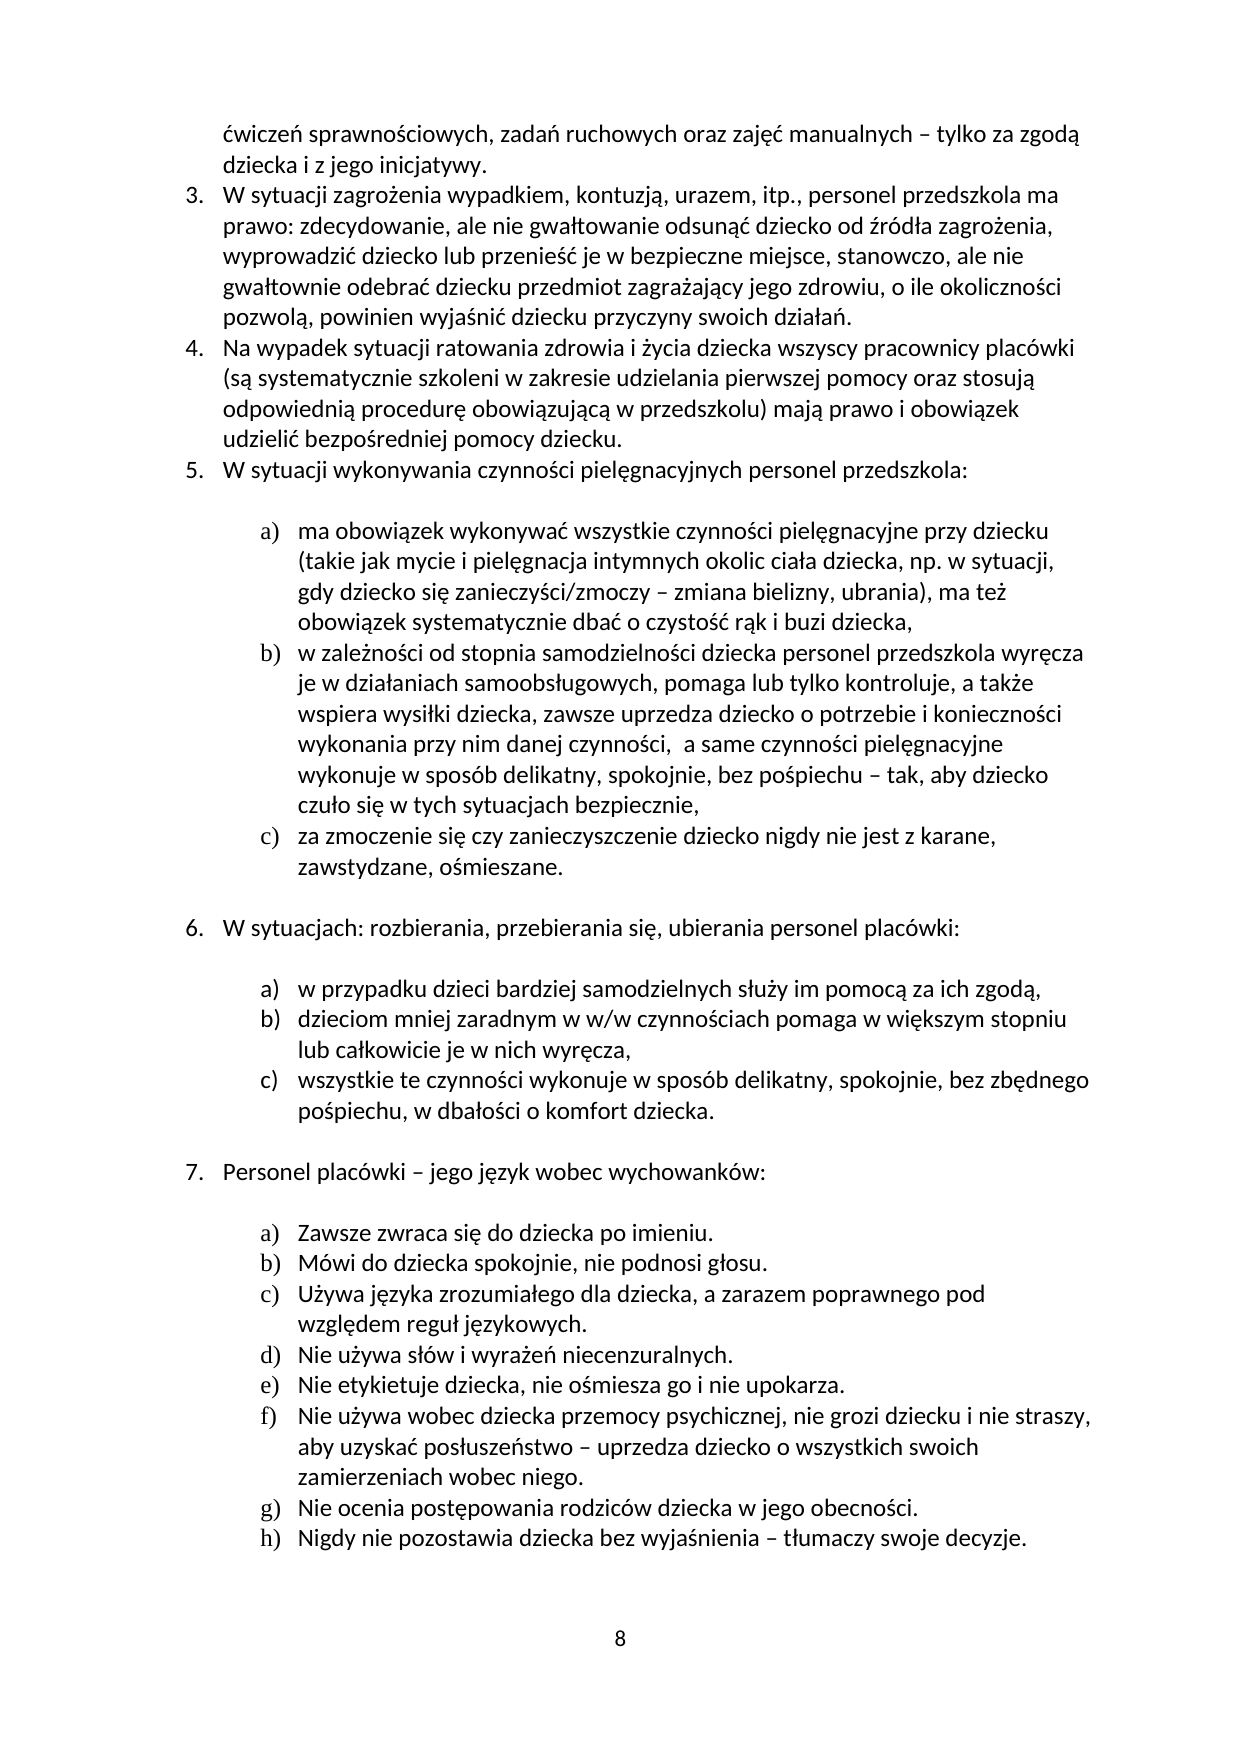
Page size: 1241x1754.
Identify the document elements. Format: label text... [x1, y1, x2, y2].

list dzieciom mniej zaradnym w w/w czynnościach pomaga w większym stopniu lub całkowicie je w nich wyręcza, [260, 1003, 1093, 1064]
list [185, 118, 1093, 179]
list Personel placówki – jego język wobec wychowanków: [185, 1156, 1093, 1186]
list Używa języka zrozumiałego dla dziecka, a zarazem poprawnego pod względem reguł językowych. [260, 1278, 1093, 1339]
list za zmoczenie się czy zanieczyszczenie dziecko nigdy nie jest z karane, zawstydzane, ośmieszane. [260, 820, 1093, 881]
list W sytuacjach: rozbierania, przebierania się, ubierania personel placówki: [185, 912, 1093, 942]
list Zawsze zwraca się do dziecka po imieniu. [260, 1217, 1093, 1247]
list w zależności od stopnia samodzielności dziecka personel przedszkola wyręcza je w działaniach samoobsługowych, pomaga lub tylko kontroluje, a także wspiera wysiłki dziecka, zawsze uprzedza dziecko o potrzebie i konieczności wykonania przy nim danej czynności, a same czynności pielęgnacyjne wykonuje w sposób delikatny, spokojnie, bez pośpiechu – tak, aby dziecko czuło się w tych sytuacjach bezpiecznie, [260, 637, 1093, 820]
list w przypadku dzieci bardziej samodzielnych służy im pomocą za ich zgodą, [260, 973, 1093, 1003]
list Nigdy nie pozostawia dziecka bez wyjaśnienia – tłumaczy swoje decyzje. [260, 1522, 1093, 1553]
list Nie używa wobec dziecka przemocy psychicznej, nie grozi dziecku i nie straszy, aby uzyskać posłuszeństwo – uprzedza dziecko o wszystkich swoich zamierzeniach wobec niego. [260, 1400, 1093, 1492]
list Nie ocenia postępowania rodziców dziecka w jego obecności. [260, 1492, 1093, 1522]
list W sytuacji wykonywania czynności pielęgnacyjnych personel przedszkola: [185, 454, 1093, 484]
list wszystkie te czynności wykonuje w sposób delikatny, spokojnie, bez zbędnego pośpiechu, w dbałości o komfort dziecka. [260, 1064, 1093, 1125]
list W sytuacji zagrożenia wypadkiem, kontuzją, urazem, itp., personel przedszkola ma prawo: zdecydowanie, ale nie gwałtowanie odsunąć dziecko od źródła zagrożenia, wyprowadzić dziecko lub przenieść je w bezpieczne miejsce, stanowczo, ale nie gwałtownie odebrać dziecku przedmiot zagrażający jego zdrowiu, o ile okoliczności pozwolą, powinien wyjaśnić dziecku przyczyny swoich działań. [185, 179, 1093, 332]
list Mówi do dziecka spokojnie, nie podnosi głosu. [260, 1247, 1093, 1278]
list Na wypadek sytuacji ratowania zdrowia i życia dziecka wszyscy pracownicy placówki (są systematycznie szkoleni w zakresie udzielania pierwszej pomocy oraz stosują odpowiednią procedurę obowiązującą w przedszkolu) mają prawo i obowiązek udzielić bezpośredniej pomocy dziecku. [185, 332, 1093, 454]
list Nie etykietuje dziecka, nie ośmiesza go i nie upokarza. [260, 1369, 1093, 1400]
list ma obowiązek wykonywać wszystkie czynności pielęgnacyjne przy dziecku (takie jak mycie i pielęgnacja intymnych okolic ciała dziecka, np. w sytuacji, gdy dziecko się zanieczyści/zmoczy – zmiana bielizny, ubrania), ma też obowiązek systematycznie dbać o czystość rąk i buzi dziecka, [260, 515, 1093, 637]
list Nie używa słów i wyrażeń niecenzuralnych. [260, 1339, 1093, 1369]
